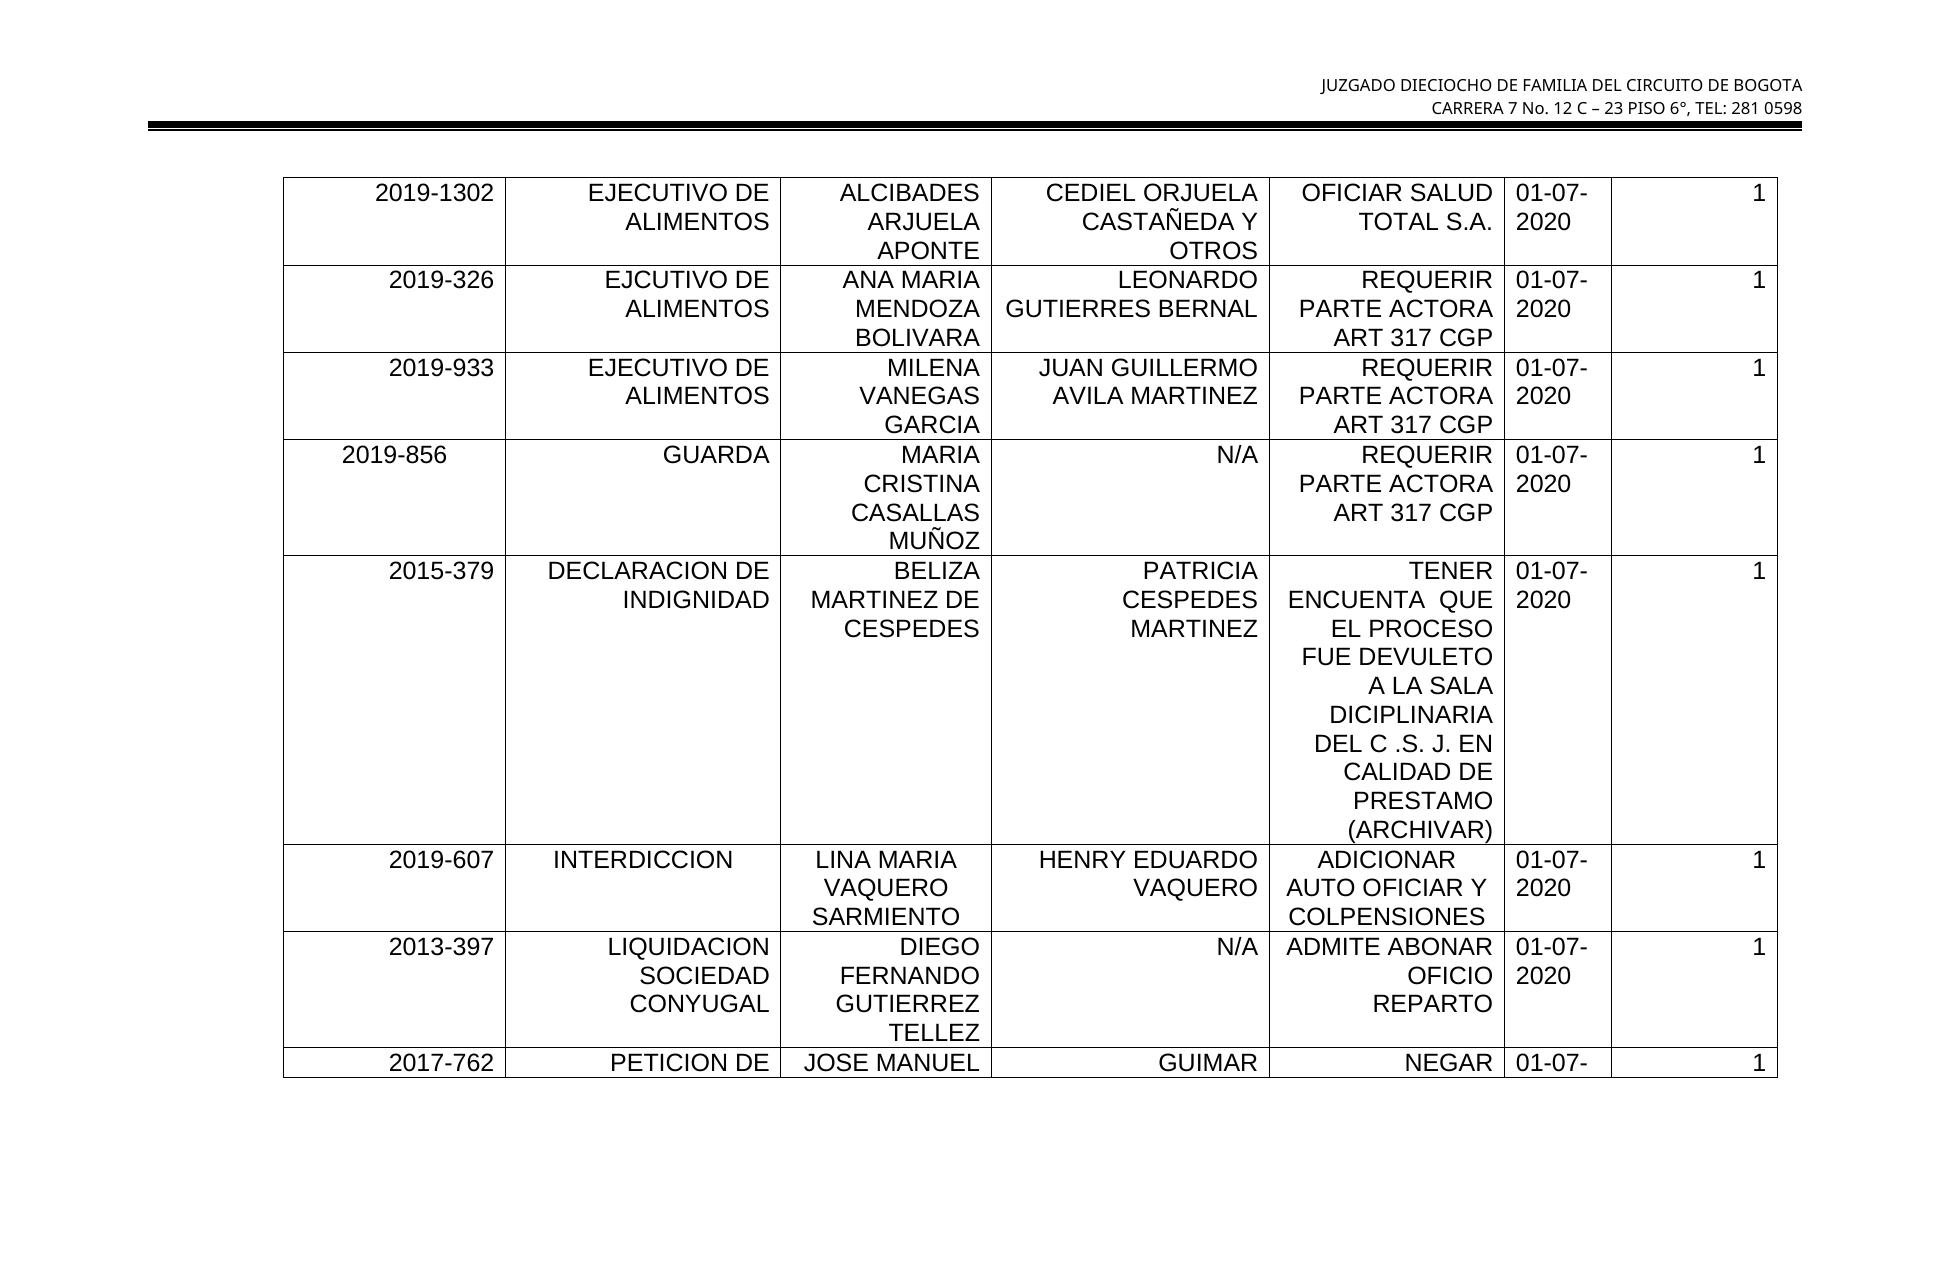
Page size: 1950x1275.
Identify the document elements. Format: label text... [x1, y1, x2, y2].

table_cell MARIA CRISTINA CASALLAS MUÑOZ [781, 440, 991, 555]
table_cell INTERDICCION [506, 845, 780, 931]
table_cell 1 [1612, 266, 1777, 352]
table_cell MILENA VANEGAS GARCIA [781, 353, 991, 439]
table_cell 01-07-2020 [1505, 1048, 1611, 1077]
table_cell 2019-607 [284, 845, 505, 931]
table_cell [506, 1048, 780, 1077]
table_cell N/A [992, 440, 1269, 555]
table_cell CEDIEL ORJUELA CASTAÑEDA Y OTROS [992, 178, 1269, 264]
table_cell 01-07-2020 [1505, 932, 1611, 1047]
table_cell 2019-856 [284, 440, 505, 555]
table_cell ADICIONAR AUTO OFICIAR Y COLPENSIONES [1270, 845, 1504, 931]
table_cell 01-07-2020 [1505, 440, 1611, 555]
table_cell DECLARACION DE INDIGNIDAD [506, 556, 780, 844]
table_cell EJECUTIVO DE ALIMENTOS [506, 353, 780, 439]
table_cell 2019-933 [284, 353, 505, 439]
table_cell 2013-397 [284, 932, 505, 1047]
table_cell EJCUTIVO DE ALIMENTOS [506, 266, 780, 352]
table_cell 2019-1302 [284, 178, 505, 264]
table_cell TENER ENCUENTA QUE EL PROCESO FUE DEVULETO A LA SALA DICIPLINARIA DEL C .S. J. EN CALIDAD DE PRESTAMO (ARCHIVAR) [1270, 556, 1504, 844]
table_cell 01-07-2020 [1505, 845, 1611, 931]
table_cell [1270, 1048, 1504, 1077]
table_cell 01-07-2020 [1505, 353, 1611, 439]
table_cell ALCIBADES ARJUELA APONTE [781, 178, 991, 264]
table_cell BELIZA MARTINEZ DE CESPEDES [781, 556, 991, 844]
table_cell 1 [1612, 178, 1777, 264]
table_cell 01-07-2020 [1505, 556, 1611, 844]
table_cell ANA MARIA MENDOZA BOLIVARA [781, 266, 991, 352]
table_cell 1 [1612, 353, 1777, 439]
table_cell 01-07-2020 [1505, 266, 1611, 352]
table_cell 1 [1612, 932, 1777, 1047]
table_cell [506, 178, 780, 264]
table_cell 1 [1612, 556, 1777, 844]
table_cell OFICIAR SALUD TOTAL S.A. [1270, 178, 1504, 264]
table_cell REQUERIR PARTE ACTORA ART 317 CGP [1270, 440, 1504, 555]
table_cell PATRICIA CESPEDES MARTINEZ [992, 556, 1269, 844]
table_cell DIEGO FERNANDO GUTIERREZ TELLEZ [781, 932, 991, 1047]
table_cell LIQUIDACION SOCIEDAD CONYUGAL [506, 932, 780, 1047]
table_cell 1 [1612, 440, 1777, 555]
table_cell 2019-326 [284, 266, 505, 352]
table_cell ADMITE ABONAR OFICIO REPARTO [1270, 932, 1504, 1047]
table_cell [992, 1048, 1269, 1077]
table_cell JUAN GUILLERMO AVILA MARTINEZ [992, 353, 1269, 439]
table_cell 2015-379 [284, 556, 505, 844]
table_cell 2017-762 [284, 1048, 505, 1077]
table_cell 01-07-2020 [1505, 178, 1611, 264]
table_cell LEONARDO GUTIERRES BERNAL [992, 266, 1269, 352]
table_cell REQUERIR PARTE ACTORA ART 317 CGP [1270, 266, 1504, 352]
table_cell N/A [992, 932, 1269, 1047]
table_cell GUARDA [506, 440, 780, 555]
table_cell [781, 1048, 991, 1077]
table_cell HENRY EDUARDO VAQUERO [992, 845, 1269, 931]
table_cell 1 [1612, 845, 1777, 931]
table_cell LINA MARIA VAQUERO SARMIENTO [781, 845, 991, 931]
table_cell 1 [1612, 1048, 1777, 1077]
table_cell REQUERIR PARTE ACTORA ART 317 CGP [1270, 353, 1504, 439]
